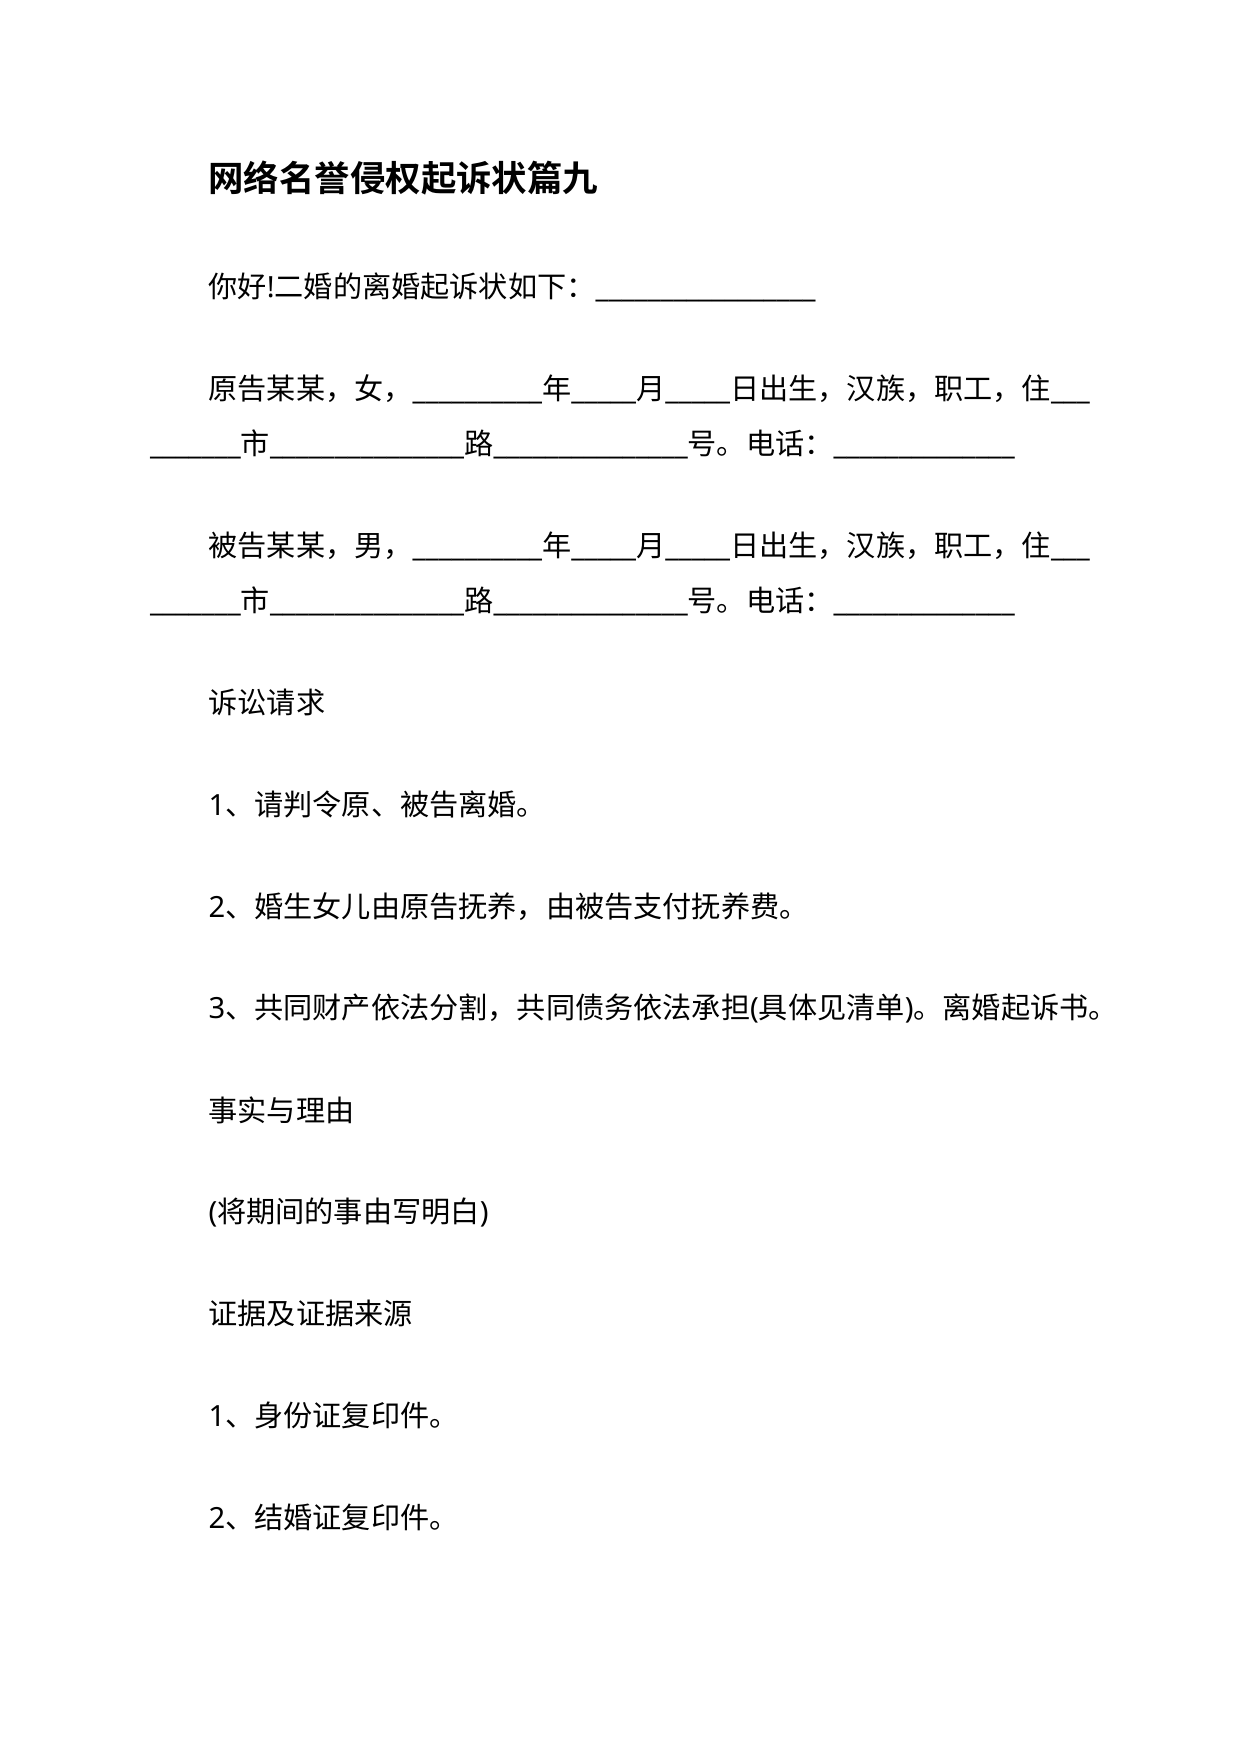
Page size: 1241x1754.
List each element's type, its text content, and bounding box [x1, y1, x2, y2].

text 2、婚生女儿由原告抚养，由被告支付抚养费。 [150, 883, 1090, 926]
text 事实与理由 [150, 1087, 1090, 1129]
text 证据及证据来源 [150, 1291, 1090, 1333]
text 1、请判令原、被告离婚。 [150, 781, 1090, 823]
text 被告某某，男，__________年_____月_____日出生，汉族，职工，住__________市_______________路_______________号。电话：______________ [150, 522, 1090, 620]
text 2、结婚证复印件。 [150, 1494, 1090, 1537]
text 你好!二婚的离婚起诉状如下：_________________ [150, 263, 1090, 306]
text 1、身份证复印件。 [150, 1393, 1090, 1435]
text 原告某某，女，__________年_____月_____日出生，汉族，职工，住__________市_______________路_______________号。电话：______________ [150, 365, 1090, 463]
text 3、共同财产依法分割，共同债务依法承担(具体见清单)。离婚起诉书。 [150, 985, 1090, 1027]
text (将期间的事由写明白) [150, 1189, 1090, 1231]
text 诉讼请求 [150, 679, 1090, 722]
text 网络名誉侵权起诉状篇九 [150, 150, 1090, 201]
